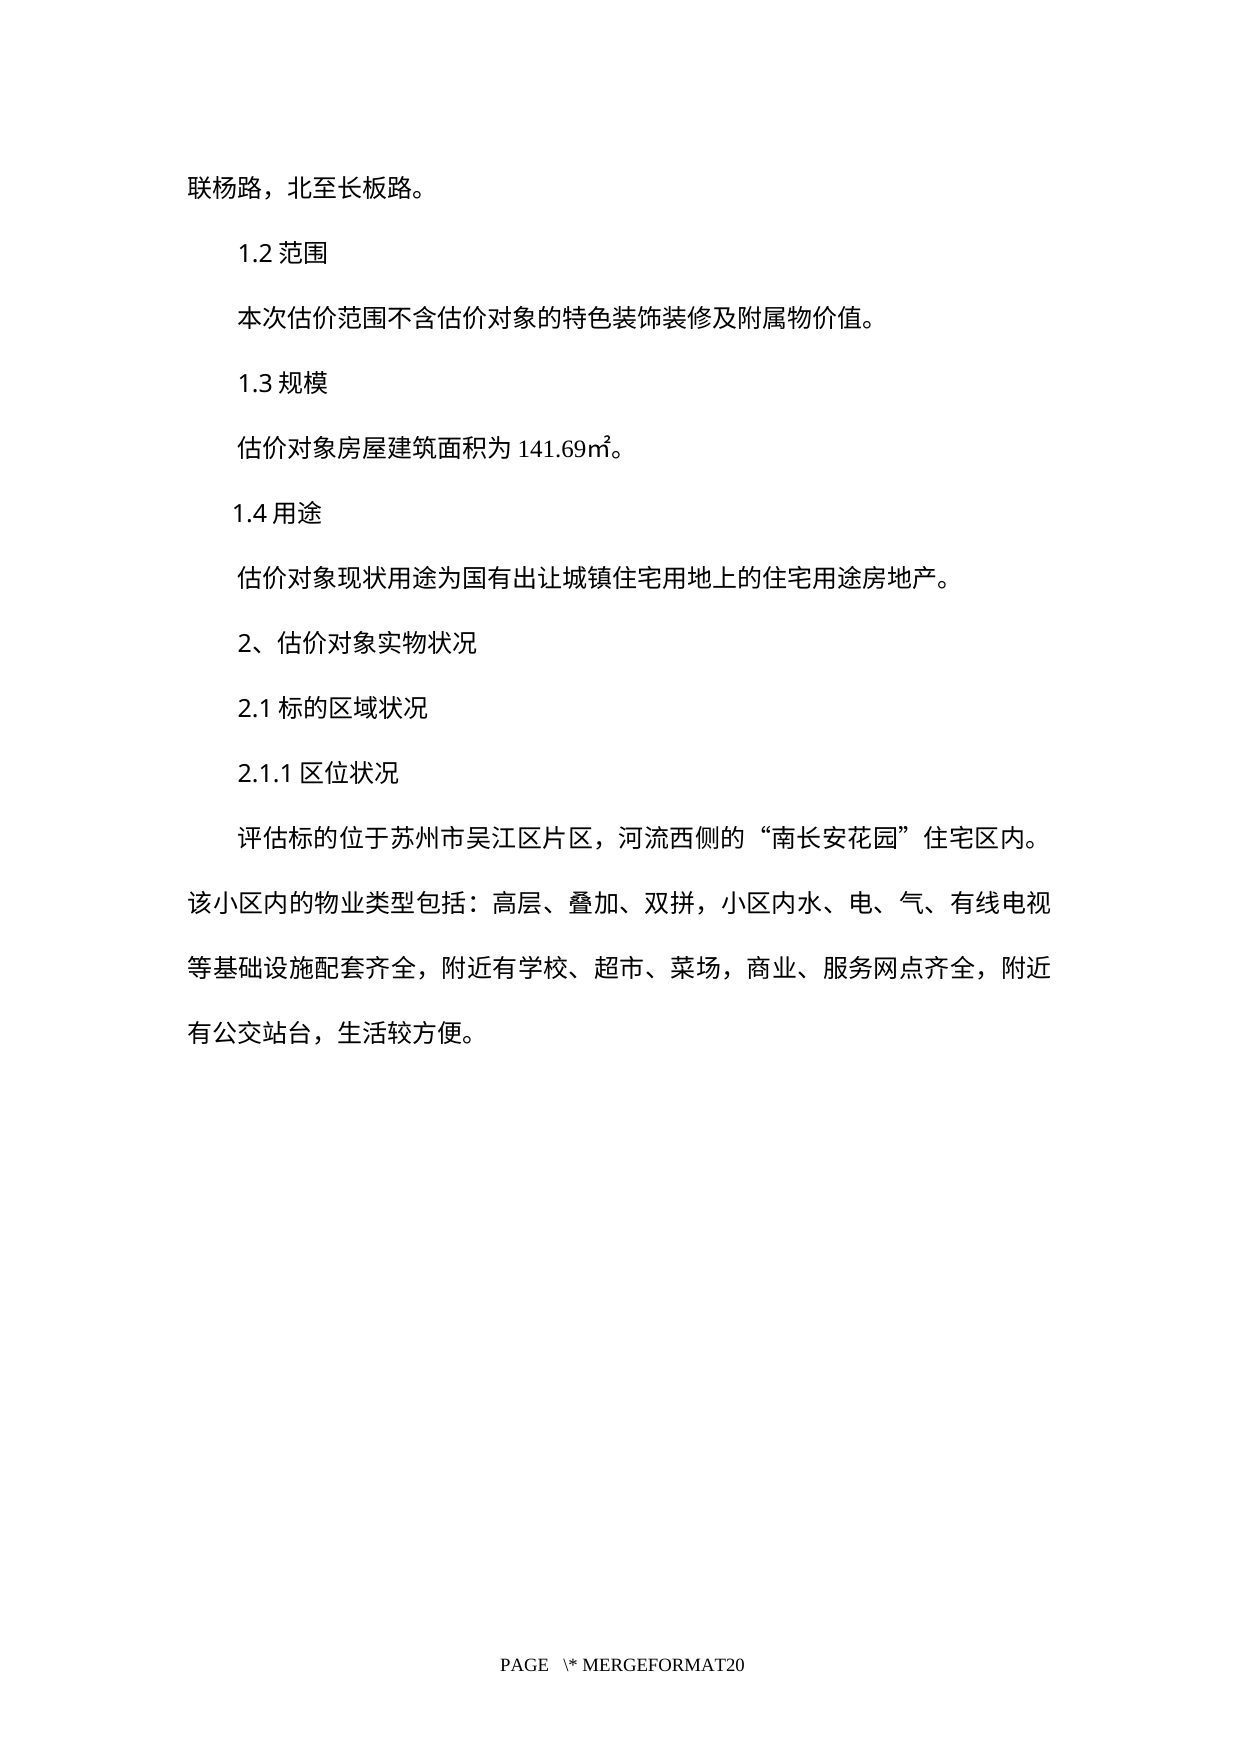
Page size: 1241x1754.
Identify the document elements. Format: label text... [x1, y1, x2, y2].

text 2.1.1区位状况 [187, 739, 1053, 804]
text 2、估价对象实物状况 [187, 609, 1053, 674]
text 估价对象现状用途为国有出让城镇住宅用地上的住宅用途房地产。 [187, 544, 1053, 609]
text 1.2范围 [187, 219, 1053, 284]
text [187, 154, 1053, 219]
text 2.1标的区域状况 [187, 674, 1053, 739]
text 1.4用途 [187, 479, 1053, 544]
text 本次估价范围不含估价对象的特色装饰装修及附属物价值。 [187, 284, 1053, 349]
text 1.3规模 [187, 349, 1053, 414]
text 评估标的位于苏州市吴江区片区，河流西侧的“南长安花园”住宅区内。该小区内的物业类型包括：高层、叠加、双拼，小区内水、电、气、有线电视等基础设施配套齐全，附近有学校、超市、菜场，商业、服务网点齐全，附近有公交站台，生活较方便。 [187, 804, 1053, 1064]
text 估价对象房屋建筑面积为141.69㎡。 [187, 414, 1053, 479]
